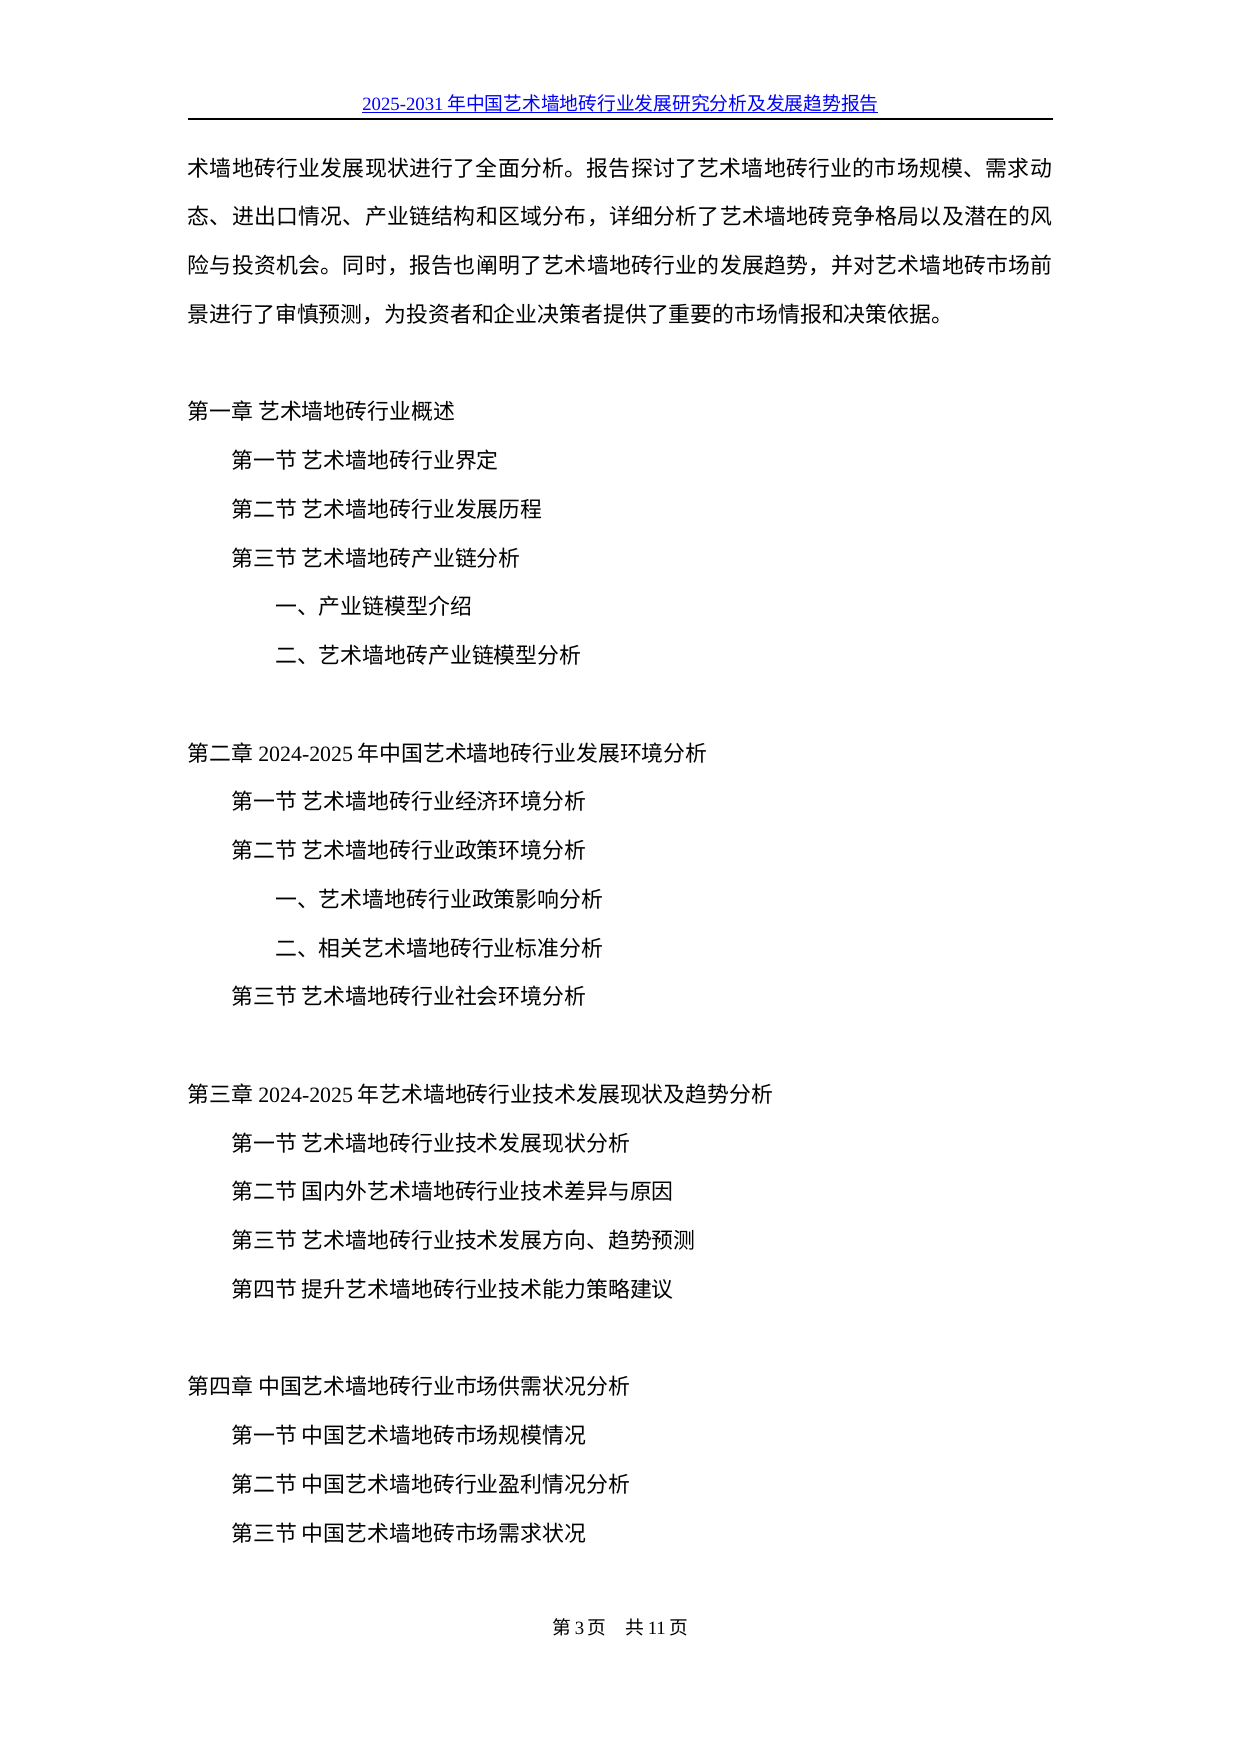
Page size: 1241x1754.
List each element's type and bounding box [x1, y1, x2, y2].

text [187, 150, 1053, 1548]
